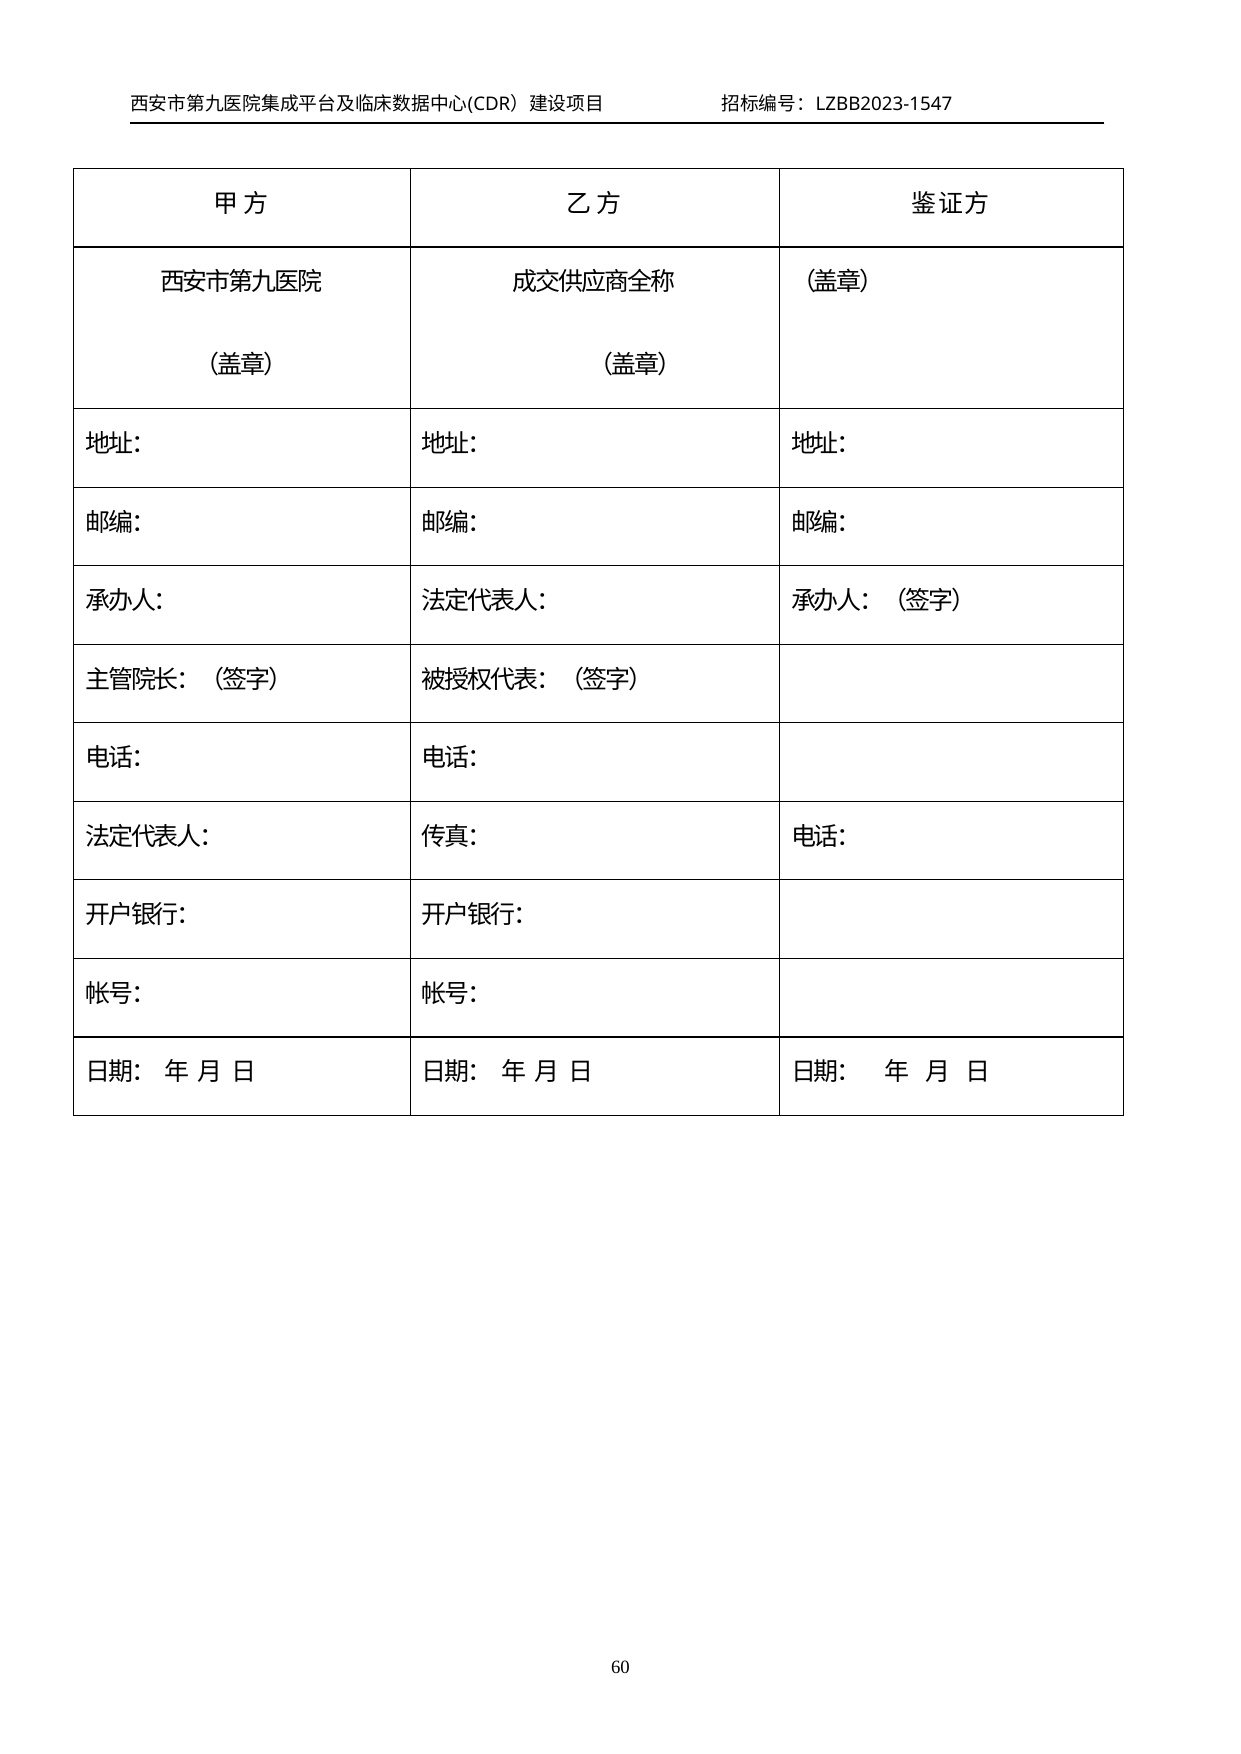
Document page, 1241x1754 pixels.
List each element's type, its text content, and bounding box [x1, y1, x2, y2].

table_cell 电话： [411, 723, 779, 801]
table_cell （盖章） [780, 248, 1123, 408]
table_cell 帐号： [411, 959, 779, 1036]
table_cell 地址： [411, 409, 779, 487]
table_cell 主管院长：（签字） [74, 645, 410, 722]
table_cell 电话： [74, 723, 410, 801]
table_cell 日期： 年 月 日 [74, 1038, 410, 1115]
table_cell 电话： [780, 802, 1123, 879]
table_cell [780, 880, 1123, 958]
table_cell 日期： 年 月 日 [780, 1038, 1123, 1115]
table_cell 西安市第九医院 （盖章） [74, 248, 410, 408]
table_header 甲 方 [74, 169, 410, 246]
table_cell [780, 723, 1123, 801]
table_cell 被授权代表：（签字） [411, 645, 779, 722]
table_cell 法定代表人： [411, 566, 779, 644]
table_cell 日期： 年 月 日 [411, 1038, 779, 1115]
table_cell 开户银行： [411, 880, 779, 958]
table_cell 邮编： [411, 488, 779, 565]
table_cell 开户银行： [74, 880, 410, 958]
table_cell 地址： [74, 409, 410, 487]
table_cell 地址： [780, 409, 1123, 487]
table_cell 传真： [411, 802, 779, 879]
table_cell 承办人： [74, 566, 410, 644]
table_header 鉴 证 方 [780, 169, 1123, 246]
table_cell 邮编： [74, 488, 410, 565]
table_cell [780, 645, 1123, 722]
table_cell 法定代表人： [74, 802, 410, 879]
table_cell 邮编： [780, 488, 1123, 565]
table_cell 承办人：（签字） [780, 566, 1123, 644]
table_cell 帐号： [74, 959, 410, 1036]
table_header 乙 方 [411, 169, 779, 246]
table_cell 成交供应商全称 （盖章） [411, 248, 779, 408]
table_cell [780, 959, 1123, 1036]
